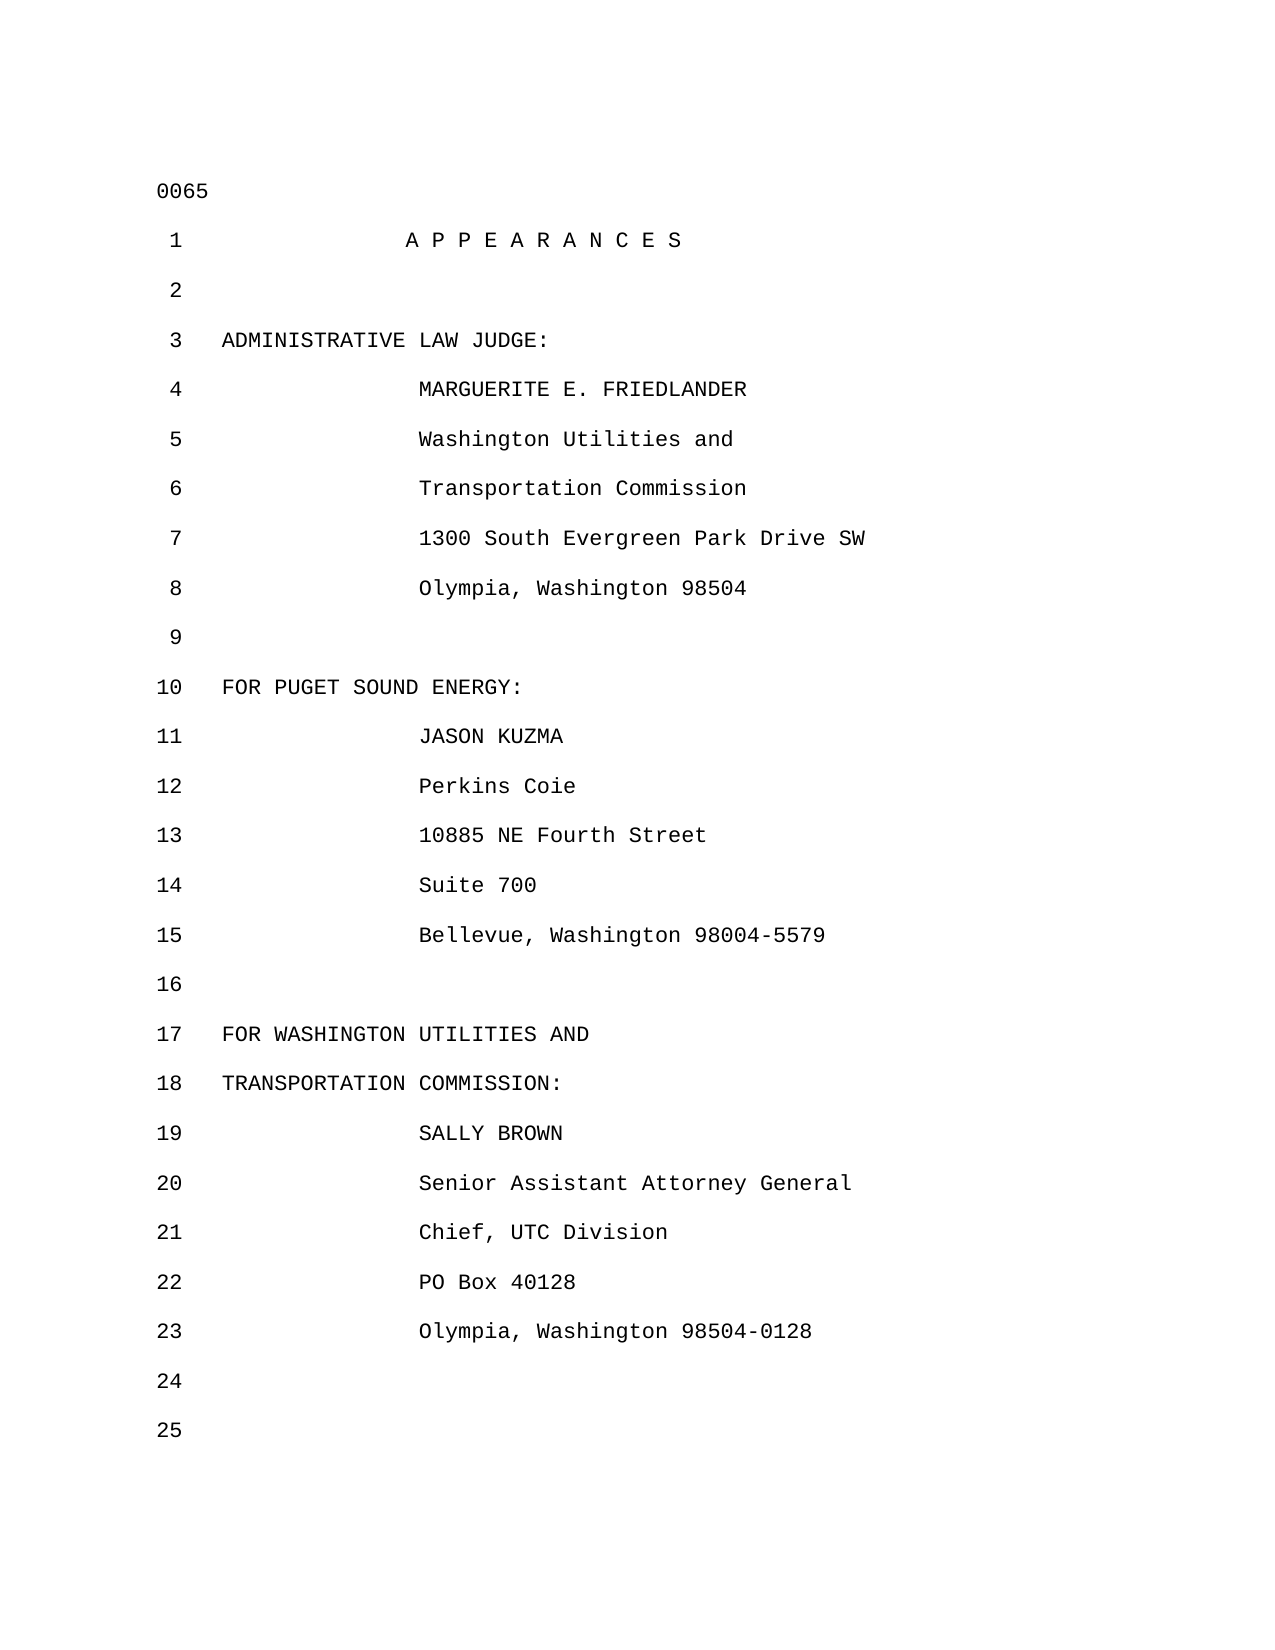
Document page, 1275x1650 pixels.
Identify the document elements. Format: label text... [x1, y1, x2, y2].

text 23 Olympia, Washington 98504-0128 [156, 1320, 1119, 1345]
text 7 1300 South Evergreen Park Drive SW [156, 527, 1119, 552]
text 14 Suite 700 [156, 874, 1119, 899]
text 22 PO Box 40128 [156, 1271, 1119, 1296]
text 3 ADMINISTRATIVE LAW JUDGE: [156, 329, 1119, 353]
text 21 Chief, UTC Division [156, 1221, 1119, 1246]
text 19 SALLY BROWN [156, 1122, 1119, 1147]
text 20 Senior Assistant Attorney General [156, 1172, 1119, 1196]
text 2 [156, 279, 1119, 304]
text 17 FOR WASHINGTON UTILITIES AND [156, 1023, 1119, 1048]
text 5 Washington Utilities and [156, 428, 1119, 453]
text 18 TRANSPORTATION COMMISSION: [156, 1072, 1119, 1097]
text 0065 [156, 180, 1119, 205]
text 10 FOR PUGET SOUND ENERGY: [156, 676, 1119, 701]
text 24 [156, 1370, 1119, 1395]
text 9 [156, 626, 1119, 651]
text 25 [156, 1419, 1119, 1444]
text 11 JASON KUZMA [156, 725, 1119, 750]
text 1 A P P E A R A N C E S [156, 229, 1119, 254]
text 12 Perkins Coie [156, 775, 1119, 800]
text 16 [156, 973, 1119, 998]
text 15 Bellevue, Washington 98004-5579 [156, 924, 1119, 948]
text 13 10885 NE Fourth Street [156, 824, 1119, 849]
text 4 MARGUERITE E. FRIEDLANDER [156, 378, 1119, 403]
text 6 Transportation Commission [156, 477, 1119, 502]
text 8 Olympia, Washington 98504 [156, 577, 1119, 601]
